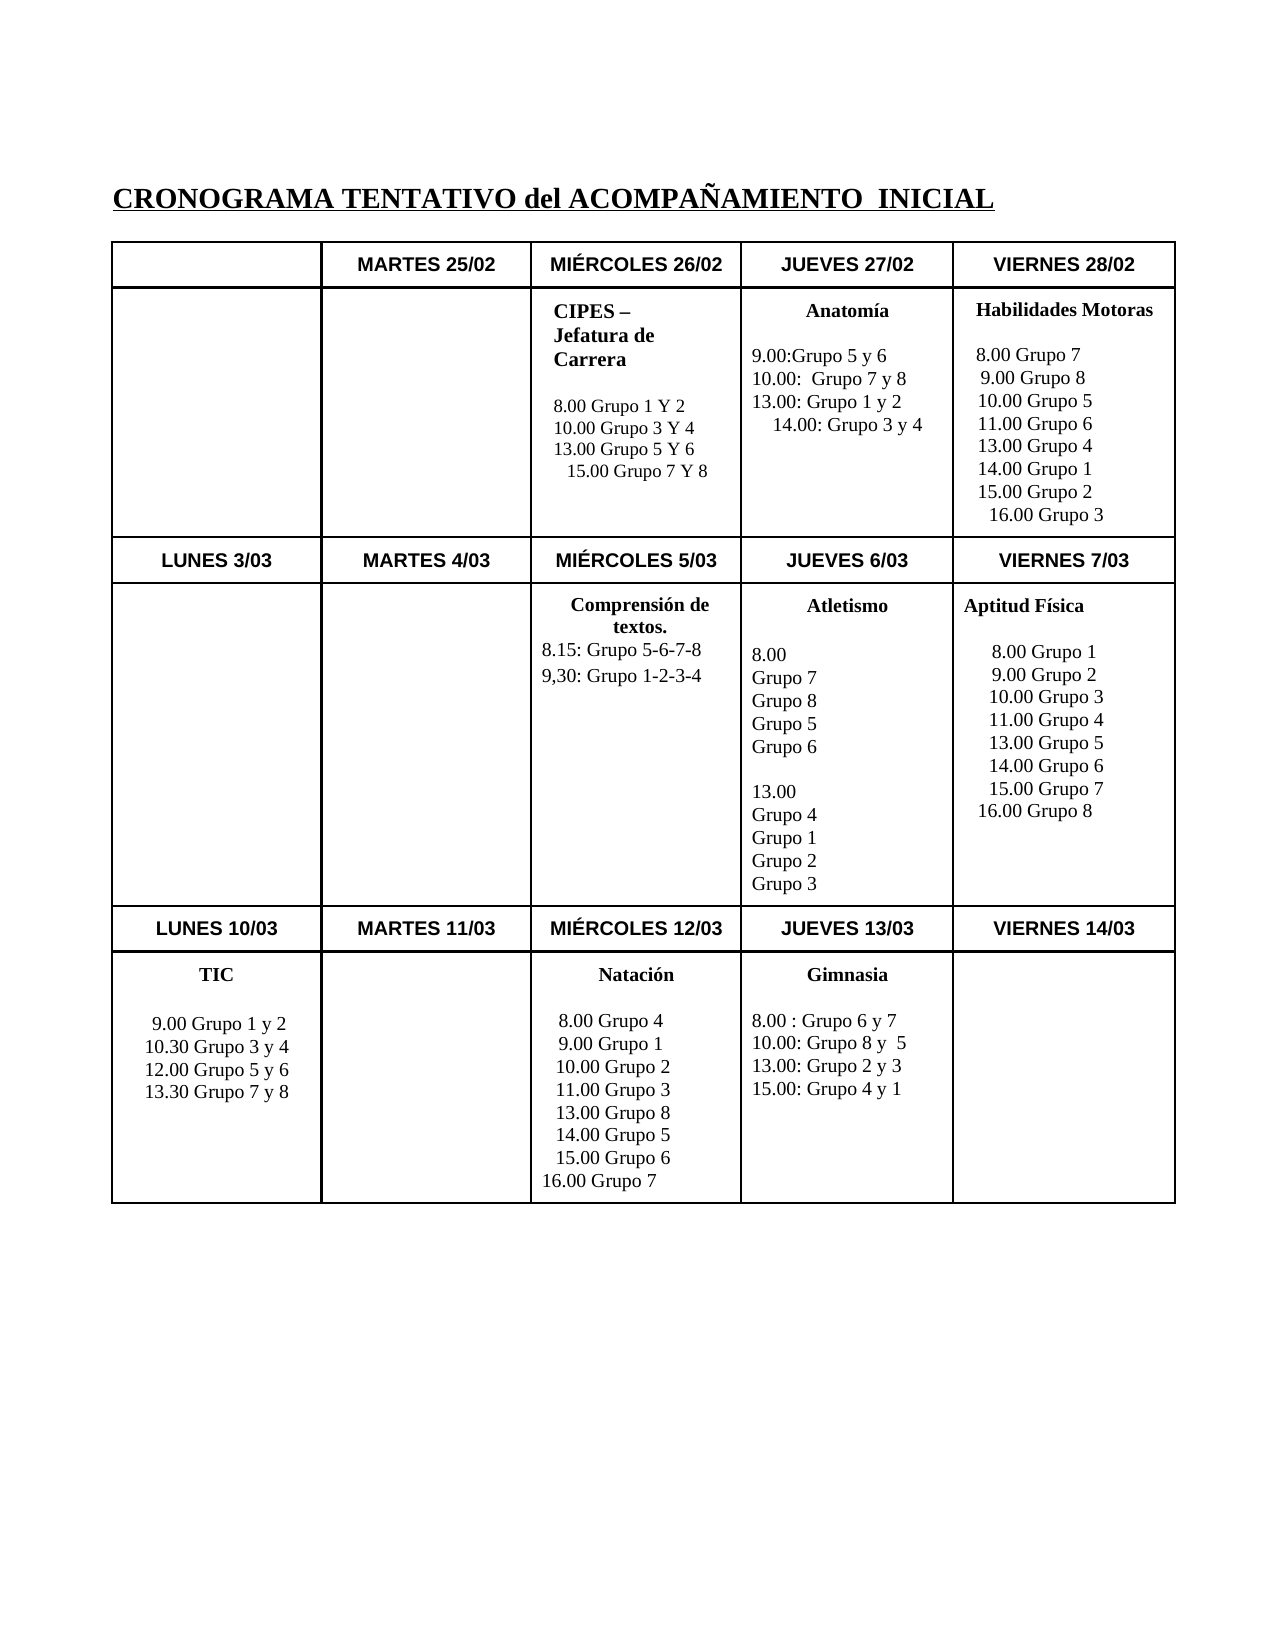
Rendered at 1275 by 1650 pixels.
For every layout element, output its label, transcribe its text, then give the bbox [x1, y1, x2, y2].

table_header JUEVES 27/02 [742, 243, 952, 286]
table_cell TIC 9.00 Grupo 1 y 2 10.30 Grupo 3 y 4 12.00 Grupo 5 y 6 13.30 Grupo 7 y 8 [113, 953, 320, 1202]
table_header MARTES 25/02 [323, 243, 530, 286]
table_cell MARTES 11/03 [323, 907, 530, 950]
table_cell LUNES 10/03 [113, 907, 320, 950]
table_cell LUNES 3/03 [113, 538, 320, 582]
table_cell [113, 584, 320, 905]
table_cell [323, 584, 530, 905]
table_header [113, 243, 320, 286]
table_cell JUEVES 6/03 [742, 538, 952, 582]
table_cell Habilidades Motoras 8.00 Grupo 7 9.00 Grupo 8 10.00 Grupo 5 11.00 Grupo 6 13.00 Grupo 4 14.00 Grupo 1 15.00 Grupo 2 16.00 Grupo 3 [954, 289, 1174, 536]
table_cell Aptitud Física 8.00 Grupo 1 9.00 Grupo 2 10.00 Grupo 3 11.00 Grupo 4 13.00 Grupo 5 14.00 Grupo 6 15.00 Grupo 7 16.00 Grupo 8 [954, 584, 1174, 905]
table_cell MARTES 4/03 [323, 538, 530, 582]
table_cell VIERNES 14/03 [954, 907, 1174, 950]
text CRONOGRAMA TENTATIVO del ACOMPAÑAMIENTO INICIAL [112, 181, 1176, 214]
table_cell CIPES – Jefatura de Carrera 8.00 Grupo 1 Y 2 10.00 Grupo 3 Y 4 13.00 Grupo 5 Y 6 15.00 Grupo 7 Y 8 [532, 289, 740, 536]
table_cell [323, 953, 530, 1202]
table_cell Gimnasia 8.00 : Grupo 6 y 7 10.00: Grupo 8 y 5 13.00: Grupo 2 y 3 15.00: Grupo 4 y 1 [742, 953, 952, 1202]
table_cell Comprensión de textos. 8.15: Grupo 5-6-7-8 9,30: Grupo 1-2-3-4 [532, 584, 740, 905]
table_cell JUEVES 13/03 [742, 907, 952, 950]
table_cell MIÉRCOLES 12/03 [532, 907, 740, 950]
table_cell Anatomía 9.00:Grupo 5 y 6 10.00: Grupo 7 y 8 13.00: Grupo 1 y 2 14.00: Grupo 3 y 4 [742, 289, 952, 536]
table_cell Natación 8.00 Grupo 4 9.00 Grupo 1 10.00 Grupo 2 11.00 Grupo 3 13.00 Grupo 8 14.00 Grupo 5 15.00 Grupo 6 16.00 Grupo 7 [532, 953, 740, 1202]
table_header MIÉRCOLES 26/02 [532, 243, 740, 286]
table_cell [954, 953, 1174, 1202]
table_header VIERNES 28/02 [954, 243, 1174, 286]
table_cell MIÉRCOLES 5/03 [532, 538, 740, 582]
table_cell VIERNES 7/03 [954, 538, 1174, 582]
table_cell Atletismo 8.00 Grupo 7 Grupo 8 Grupo 5 Grupo 6 13.00 Grupo 4 Grupo 1 Grupo 2 Grupo 3 [742, 584, 952, 905]
table_cell [323, 289, 530, 536]
table_cell [113, 289, 320, 536]
